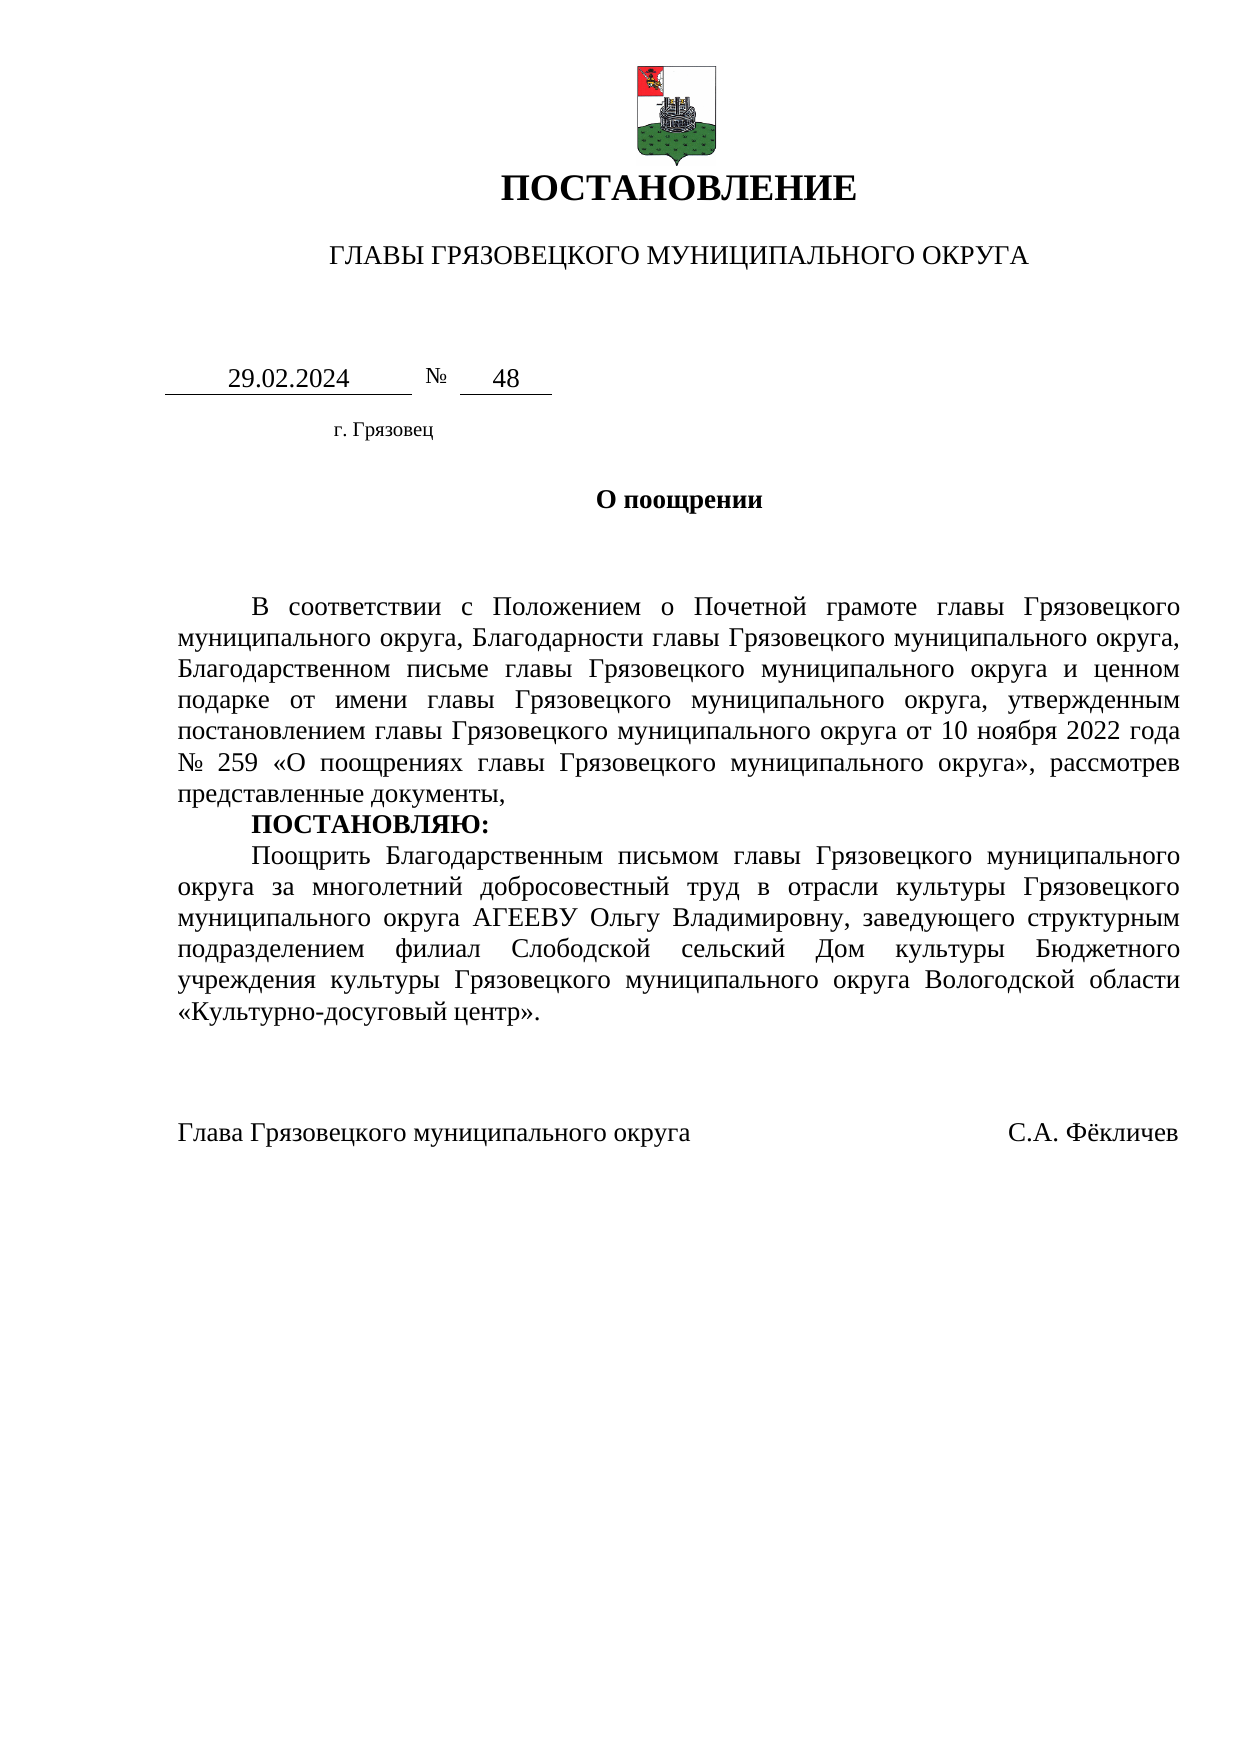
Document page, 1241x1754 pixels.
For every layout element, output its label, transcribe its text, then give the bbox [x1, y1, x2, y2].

text ГЛАВЫ ГРЯЗОВЕЦКОГО МУНИЦИПАЛЬНОГО ОКРУГА [177, 239, 1181, 271]
text ПОСТАНОВЛЕНИЕ [177, 118, 1181, 208]
table_header 48 [460, 362, 552, 394]
table_header 29.02.2024 [165, 362, 412, 394]
table_header № [412, 362, 460, 394]
text О поощрении [177, 484, 1181, 515]
text ПОСТАНОВЛЯЮ: [177, 808, 1181, 839]
text В соответствии с Положением о Почетной грамоте главы Грязовецкого муниципального округа, Благодарности главы Грязовецкого муниципального округа, Благодарственном письме главы Грязовецкого муниципального округа и ценном подарке от имени главы Грязовецкого муниципального округа, утвержденным постановлением главы Грязовецкого муниципального округа от 10 ноября 2022 года № 259 «О поощрениях главы Грязовецкого муниципального округа», рассмотрев представленные документы, [177, 590, 1181, 808]
text Глава Грязовецкого муниципального округа С.А. Фёкличев [177, 1116, 1181, 1147]
text Поощрить Благодарственным письмом главы Грязовецкого муниципального округа за многолетний добросовестный труд в отрасли культуры Грязовецкого муниципального округа АГЕЕВУ Ольгу Владимировну, заведующего структурным подразделением филиал Слободской сельский Дом культуры Бюджетного учреждения культуры Грязовецкого муниципального округа Вологодской области «Культурно-досуговый центр». [177, 839, 1181, 1026]
picture [636, 64, 717, 166]
text г. Грязовец [177, 416, 1181, 441]
